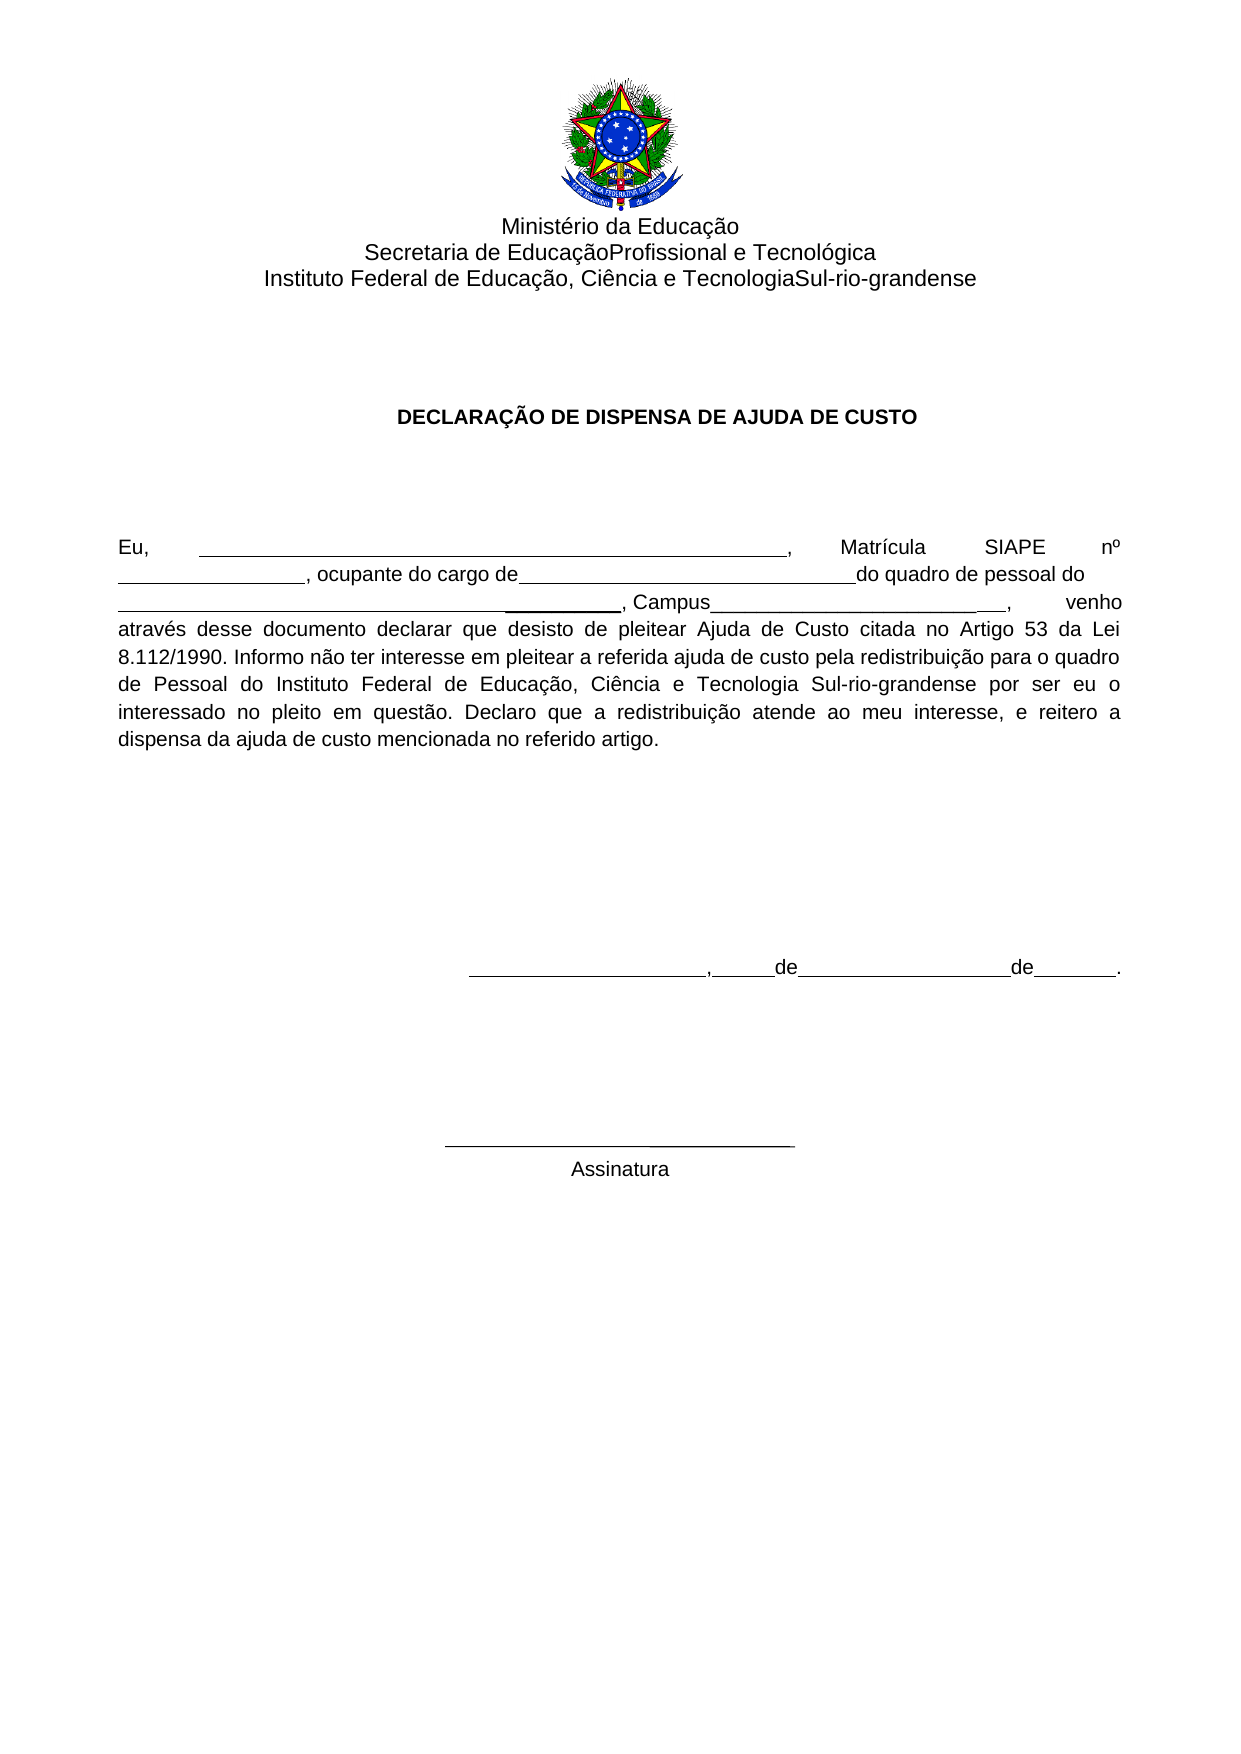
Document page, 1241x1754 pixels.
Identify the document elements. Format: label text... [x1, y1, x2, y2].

picture [554, 75, 686, 213]
text Assinatura [528, 1157, 712, 1181]
text , ocupante do cargo de do quadro de pessoal do [118, 562, 1134, 586]
text DECLARAÇÃO DE DISPENSA DE AJUDA DE CUSTO [181, 405, 1134, 429]
text , de de . [469, 955, 1134, 979]
text __________, Campus_______________________ , venho através desse documento declarar que desisto de pleitear Ajuda de Custo citada no Artigo 53 da Lei 8.112/1990. Informo não ter interesse em pleitear a referida ajuda de custo pela redistribuição para o quadro de Pessoal do Instituto Federal de Educação, Ciência e Tecnologia Sul-rio-grandense por ser eu o interessado no pleito em questão. Declaro que a redistribuição atende ao meu interesse, e reitero a dispensa da ajuda de custo mencionada no referido artigo. [118, 590, 1122, 751]
text Eu, , Matrícula SIAPE nº [118, 535, 1134, 559]
